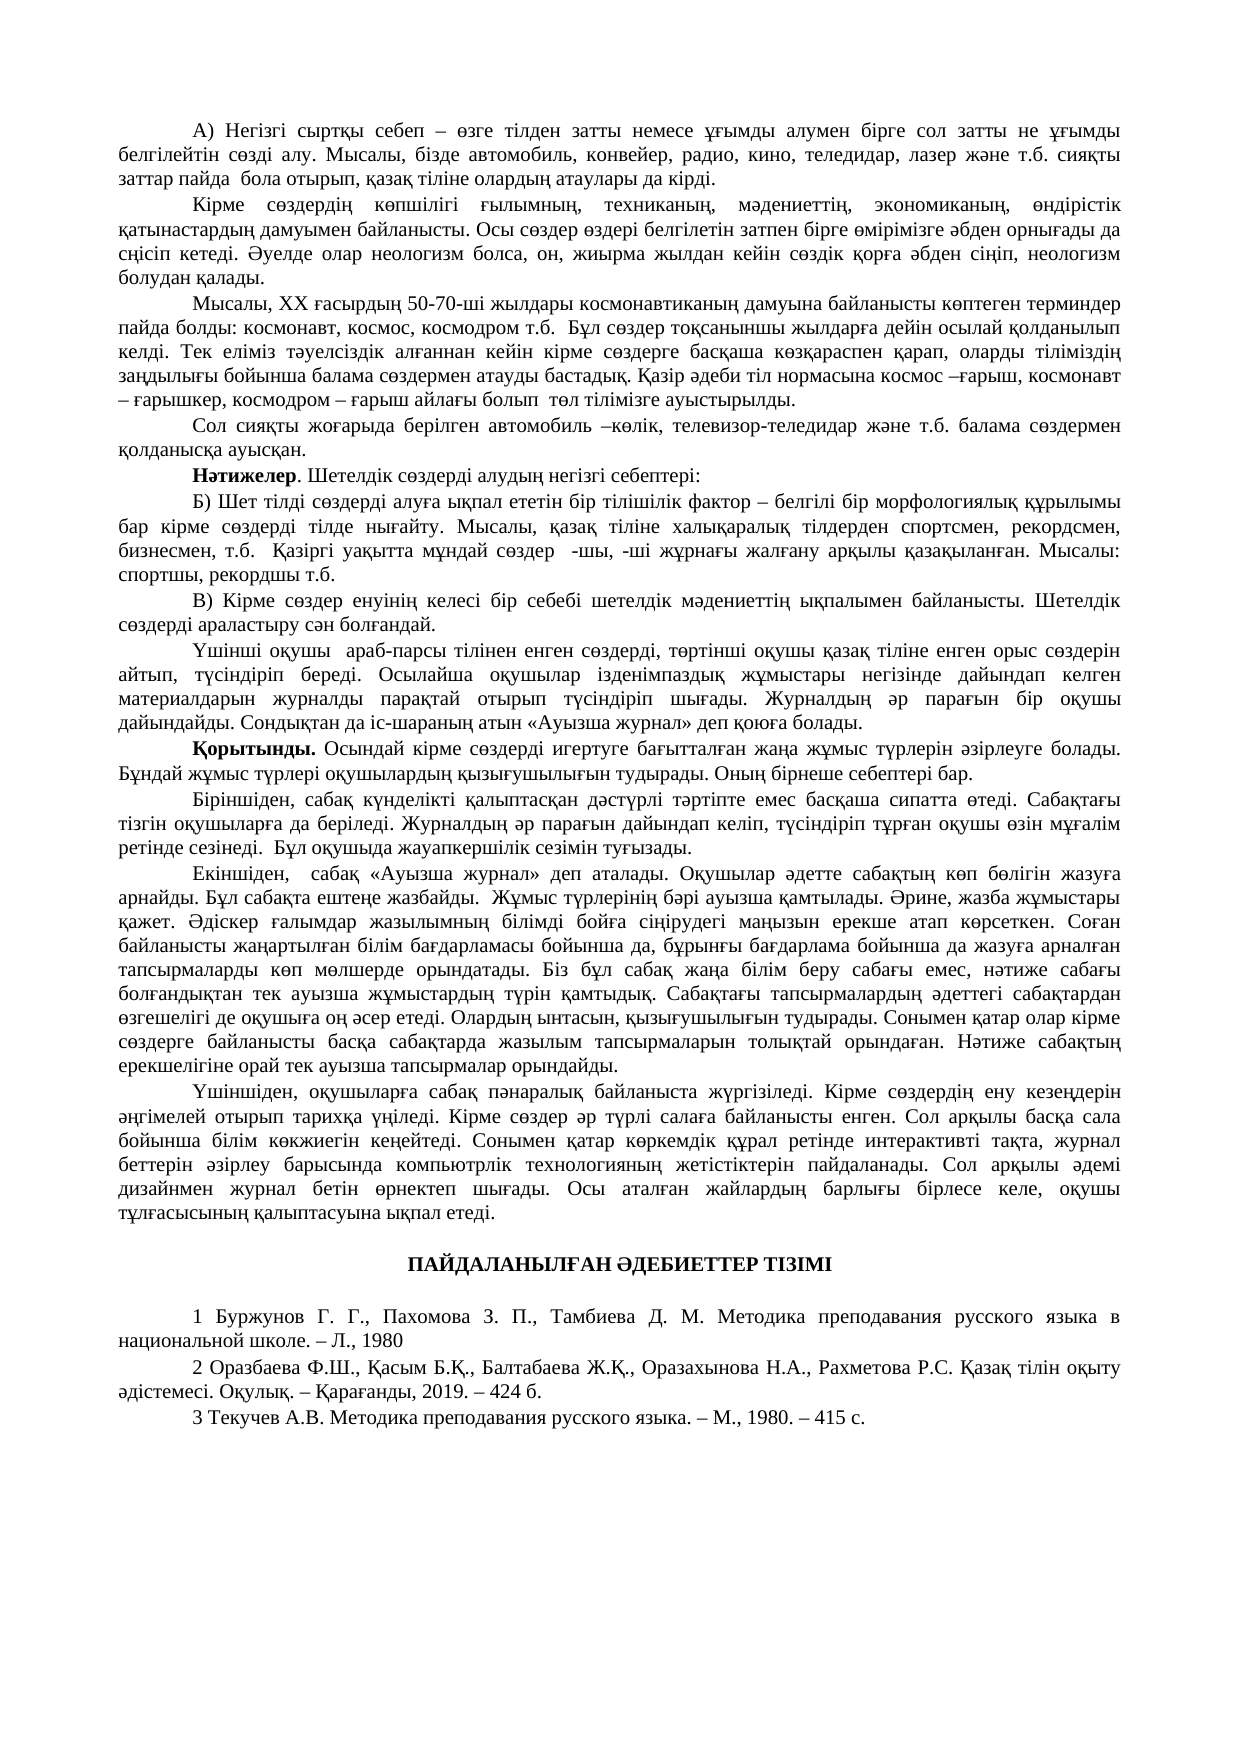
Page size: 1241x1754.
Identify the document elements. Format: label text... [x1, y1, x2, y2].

text Біріншіден, сабақ күнделікті қалыптасқан дәстүрлі тәртіпте емес басқаша сипатта өтеді. Сабақтағы тізгін оқушыларға да беріледі. Журналдың әр парағын дайындап келіп, түсіндіріп тұрған оқушы өзін мұғалім ретінде сезінеді. Бұл оқушыда жауапкершілік сезімін туғызады. [118, 787, 1122, 859]
text Үшіншіден, оқушыларға сабақ пәнаралық байланыста жүргізіледі. Кірме сөздердің ену кезеңдерін әңгімелей отырып тарихқа үңіледі. Кірме сөздер әр түрлі салаға байланысты енген. Сол арқылы басқа сала бойынша білім көкжиегін кеңейтеді. Сонымен қатар көркемдік құрал ретінде интерактивті тақта, журнал беттерін әзірлеу барысында компьютрлік технологияның жетістіктерін пайдаланады. Сол арқылы әдемі дизайнмен журнал бетін өрнектеп шығады. Осы аталған жайлардың барлығы бірлесе келе, оқушы тұлғасысының қалыптасуына ықпал етеді. [118, 1079, 1122, 1224]
text 1 Буржунов Г. Г., Пахомова З. П., Тамбиева Д. М. Методика преподавания русского языка в национальной школе. – Л., 1980 [118, 1304, 1122, 1352]
text 2 Оразбаева Ф.Ш., Қасым Б.Қ., Балтабаева Ж.Қ., Оразахынова Н.А., Рахметова Р.С. Қазақ тілін оқыту әдістемесі. Оқулық. – Қарағанды, 2019. – 424 б. [118, 1354, 1122, 1403]
text Мысалы, XX ғасырдың 50-70-ші жылдары космонавтиканың дамуына байланысты көптеген терминдер пайда болды: космонавт, космос, космодром т.б. Бұл сөздер тоқсаныншы жылдарға дейін осылай қолданылып келді. Тек еліміз тәуелсіздік алғаннан кейін кірме сөздерге басқаша көзқараспен қарап, оларды тіліміздің заңдылығы бойынша балама сөздермен атауды бастадық. Қазір әдеби тіл нормасына космос –ғарыш, космонавт – ғарышкер, космодром – ғарыш айлағы болып төл тілімізге ауыстырылды. [118, 291, 1122, 411]
text Нәтижелер. Шетелдік сөздерді алудың негізгі себептері: [118, 463, 1122, 487]
text В) Кірме сөздер енуінің келесі бір себебі шетелдік мәдениеттің ықпалымен байланысты. Шетелдік сөздерді араластыру сән болғандай. [118, 588, 1122, 636]
text А) Негізгі сыртқы себеп – өзге тілден затты немесе ұғымды алумен бірге сол затты не ұғымды белгілейтін сөзді алу. Мысалы, бізде автомобиль, конвейер, радио, кино, теледидар, лазер және т.б. сияқты заттар пайда бола отырып, қазақ тіліне олардың атаулары да кірді. [118, 118, 1122, 190]
text ПАЙДАЛАНЫЛҒАН ӘДЕБИЕТТЕР ТІЗІМІ [118, 1252, 1122, 1276]
text Қорытынды. Осындай кірме сөздерді игертуге бағытталған жаңа жұмыс түрлерін әзірлеуге болады. Бұндай жұмыс түрлері оқушылардың қызығушылығын тудырады. Оның бірнеше себептері бар. [118, 736, 1122, 784]
text Кірме сөздердің көпшілігі ғылымның, техниканың, мәдениеттің, экономиканың, өндірістік қатынастардың дамуымен байланысты. Осы сөздер өздері белгілетін затпен бірге өмірімізге әбден орнығады да сңісіп кетеді. Әуелде олар неологизм болса, он, жиырма жылдан кейін сөздік қорға әбден сіңіп, неологизм болудан қалады. [118, 192, 1122, 289]
text Үшінші оқушы араб-парсы тілінен енген сөздерді, төртінші оқушы қазақ тіліне енген орыс сөздерін айтып, түсіндіріп береді. Осылайша оқушылар ізденімпаздық жұмыстары негізінде дайындап келген материалдарын журналды парақтай отырып түсіндіріп шығады. Журналдың әр парағын бір оқушы дайындайды. Сондықтан да іс-шараның атын «Ауызша журнал» деп қоюға болады. [118, 638, 1122, 734]
text Сол сияқты жоғарыда берілген автомобиль –көлік, телевизор-теледидар және т.б. балама сөздермен қолданысқа ауысқан. [118, 413, 1122, 461]
text 3 Текучев А.В. Методика преподавания русского языка. – М., 1980. – 415 с. [118, 1405, 1122, 1429]
text Б) Шет тілді сөздерді алуға ықпал ететін бір тілішілік фактор – белгілі бір морфологиялық құрылымы бар кірме сөздерді тілде нығайту. Мысалы, қазақ тіліне халықаралық тілдерден спортсмен, рекордсмен, бизнесмен, т.б. Қазіргі уақытта мұндай сөздер -шы, -ші жұрнағы жалғану арқылы қазақыланған. Мысалы: спортшы, рекордшы т.б. [118, 489, 1122, 586]
text Екіншіден, сабақ «Ауызша журнал» деп аталады. Оқушылар әдетте сабақтың көп бөлігін жазуға арнайды. Бұл сабақта ештеңе жазбайды. Жұмыс түрлерінің бәрі ауызша қамтылады. Әрине, жазба жұмыстары қажет. Әдіскер ғалымдар жазылымның білімді бойға сіңірудегі маңызын ерекше атап көрсеткен. Соған байланысты жаңартылған білім бағдарламасы бойынша да, бұрынғы бағдарлама бойынша да жазуға арналған тапсырмаларды көп мөлшерде орындатады. Біз бұл сабақ жаңа білім беру сабағы емес, нәтиже сабағы болғандықтан тек ауызша жұмыстардың түрін қамтыдық. Сабақтағы тапсырмалардың әдеттегі сабақтардан өзгешелігі де оқушыға оң әсер етеді. Олардың ынтасын, қызығушылығын тудырады. Сонымен қатар олар кірме сөздерге байланысты басқа сабақтарда жазылым тапсырмаларын толықтай орындаған. Нәтиже сабақтың ерекшелігіне орай тек ауызша тапсырмалар орындайды. [118, 861, 1122, 1077]
